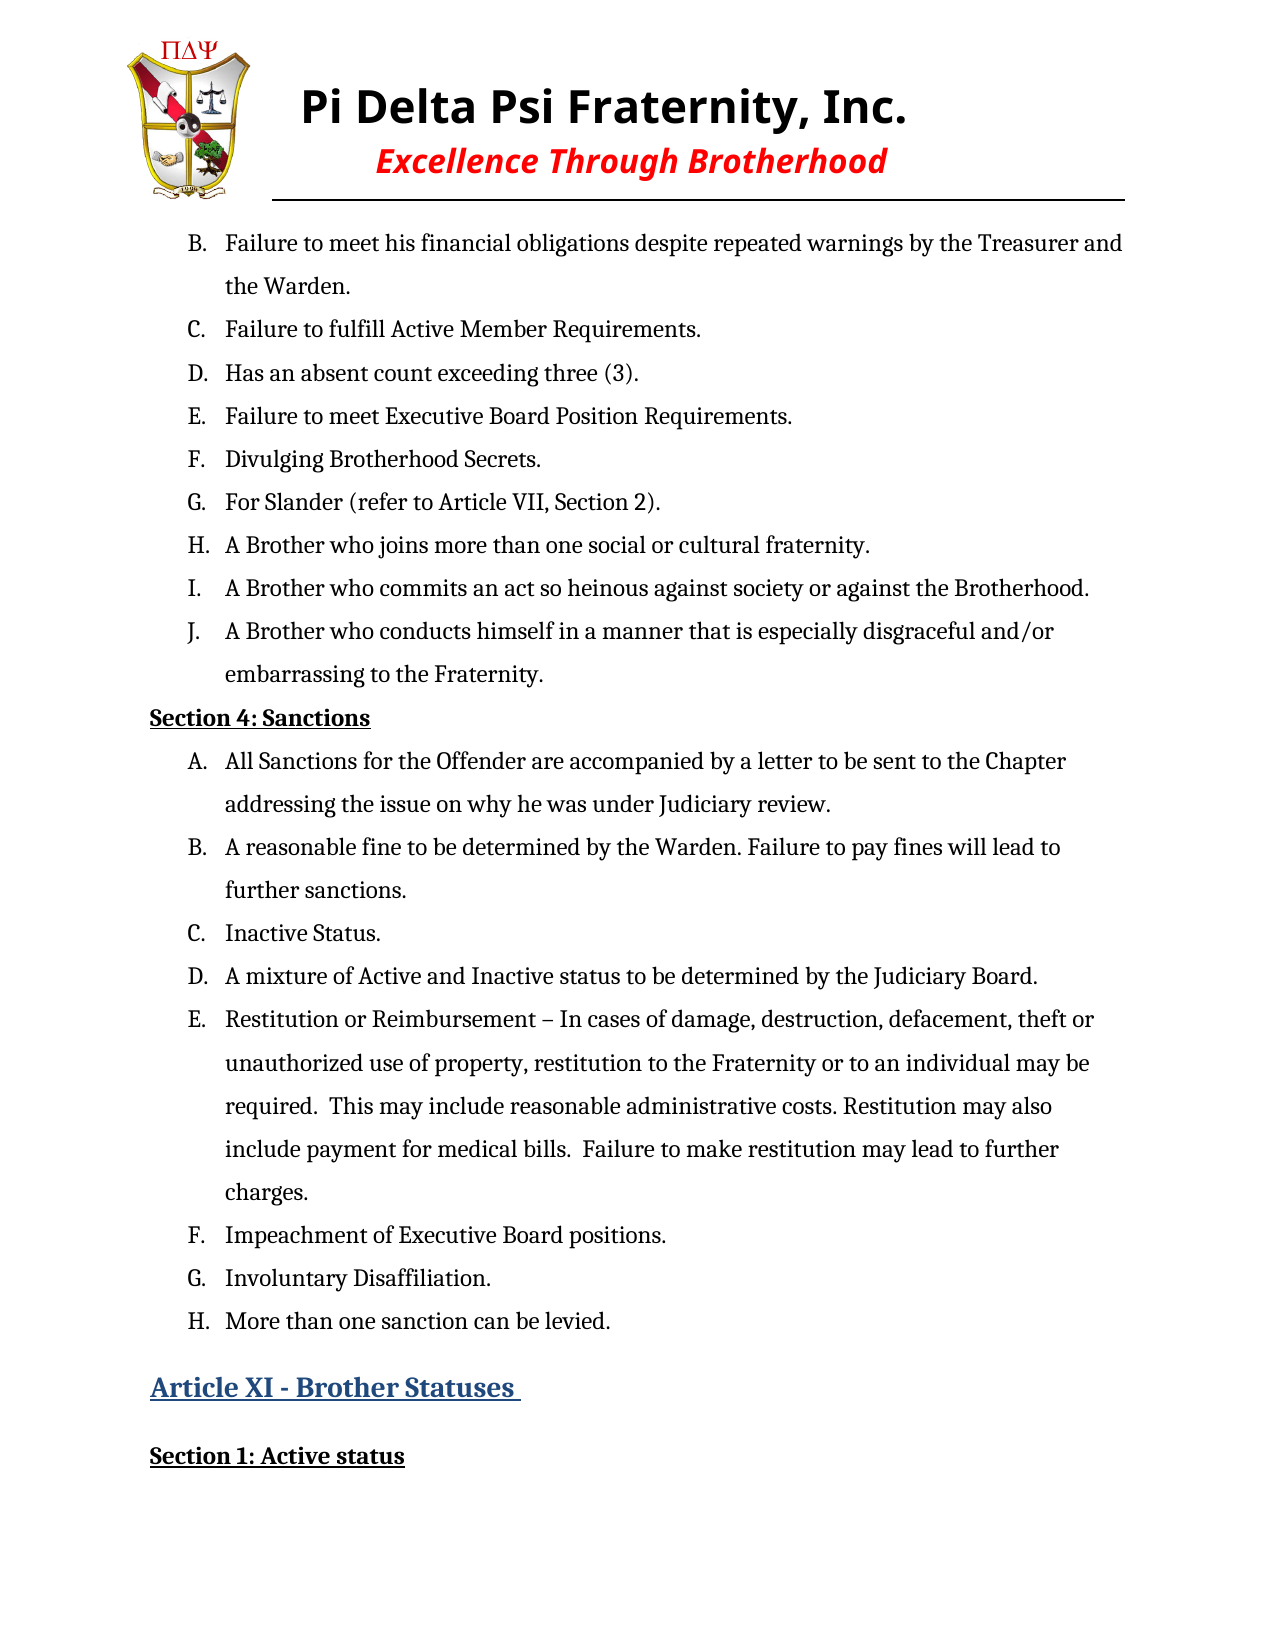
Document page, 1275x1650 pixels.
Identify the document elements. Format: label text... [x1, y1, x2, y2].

list Failure to meet his financial obligations despite repeated warnings by the Treasurer and the Warden. [187, 229, 1125, 301]
list A reasonable fine to be determined by the Warden. Failure to pay fines will lead to further sanctions. [187, 833, 1125, 905]
list Involuntary Disaffiliation. [187, 1264, 1125, 1293]
list A Brother who commits an act so heinous against society or against the Brotherhood. [187, 574, 1125, 603]
list Divulging Brotherhood Secrets. [187, 445, 1125, 473]
list Failure to meet Executive Board Position Requirements. [187, 402, 1125, 430]
list All Sanctions for the Offender are accompanied by a letter to be sent to the Chapter addressing the issue on why he was under Judiciary review. [187, 747, 1125, 818]
list Restitution or Reimbursement – In cases of damage, destruction, defacement, theft or unauthorized use of property, restitution to the Fraternity or to an individual may be required. This may include reasonable administrative costs. Restitution may also include payment for medical bills. Failure to make restitution may lead to further charges. [187, 1005, 1125, 1207]
picture [120, 34, 258, 204]
list A Brother who conducts himself in a manner that is especially disgraceful and/or embarrassing to the Fraternity. [187, 617, 1125, 689]
list Failure to fulfill Active Member Requirements. [187, 315, 1125, 344]
list Inactive Status. [187, 919, 1125, 948]
list Impeachment of Executive Board positions. [187, 1221, 1125, 1250]
list Section 1: Active status [150, 1442, 1125, 1471]
list For Slander (refer to Article VII, Section 2). [187, 488, 1125, 517]
list Section 4: Sanctions [150, 703, 1125, 732]
list A mixture of Active and Inactive status to be determined by the Judiciary Board. [187, 962, 1125, 991]
list Article XI - Brother Statuses [150, 1371, 1125, 1405]
list Has an absent count exceeding three (3). [187, 358, 1125, 387]
list A Brother who joins more than one social or cultural fraternity. [187, 531, 1125, 560]
list More than one sanction can be levied. [187, 1307, 1125, 1336]
